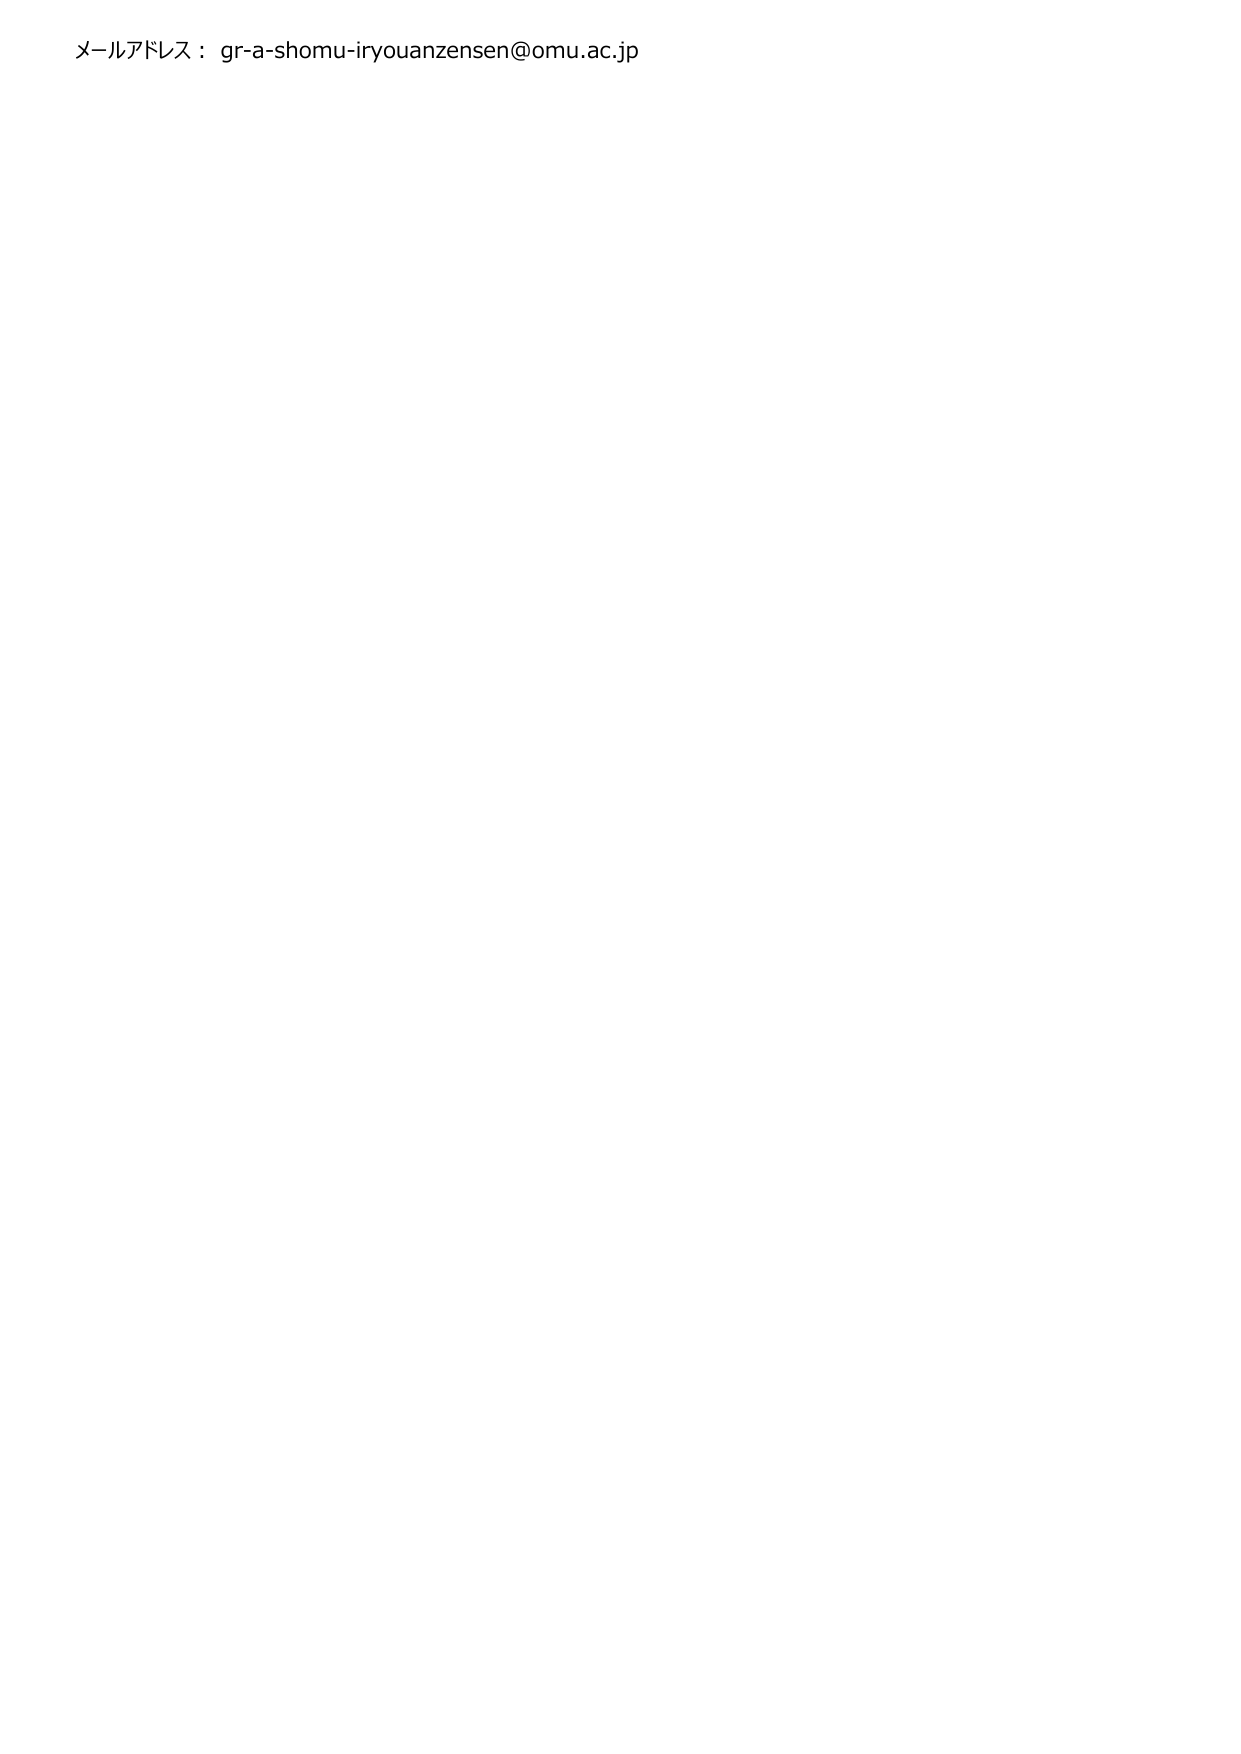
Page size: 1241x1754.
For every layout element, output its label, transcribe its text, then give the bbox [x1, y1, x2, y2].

text メールアドレス： gr-a-shomu-iryouanzensen@omu.ac.jp [75, 31, 1165, 68]
